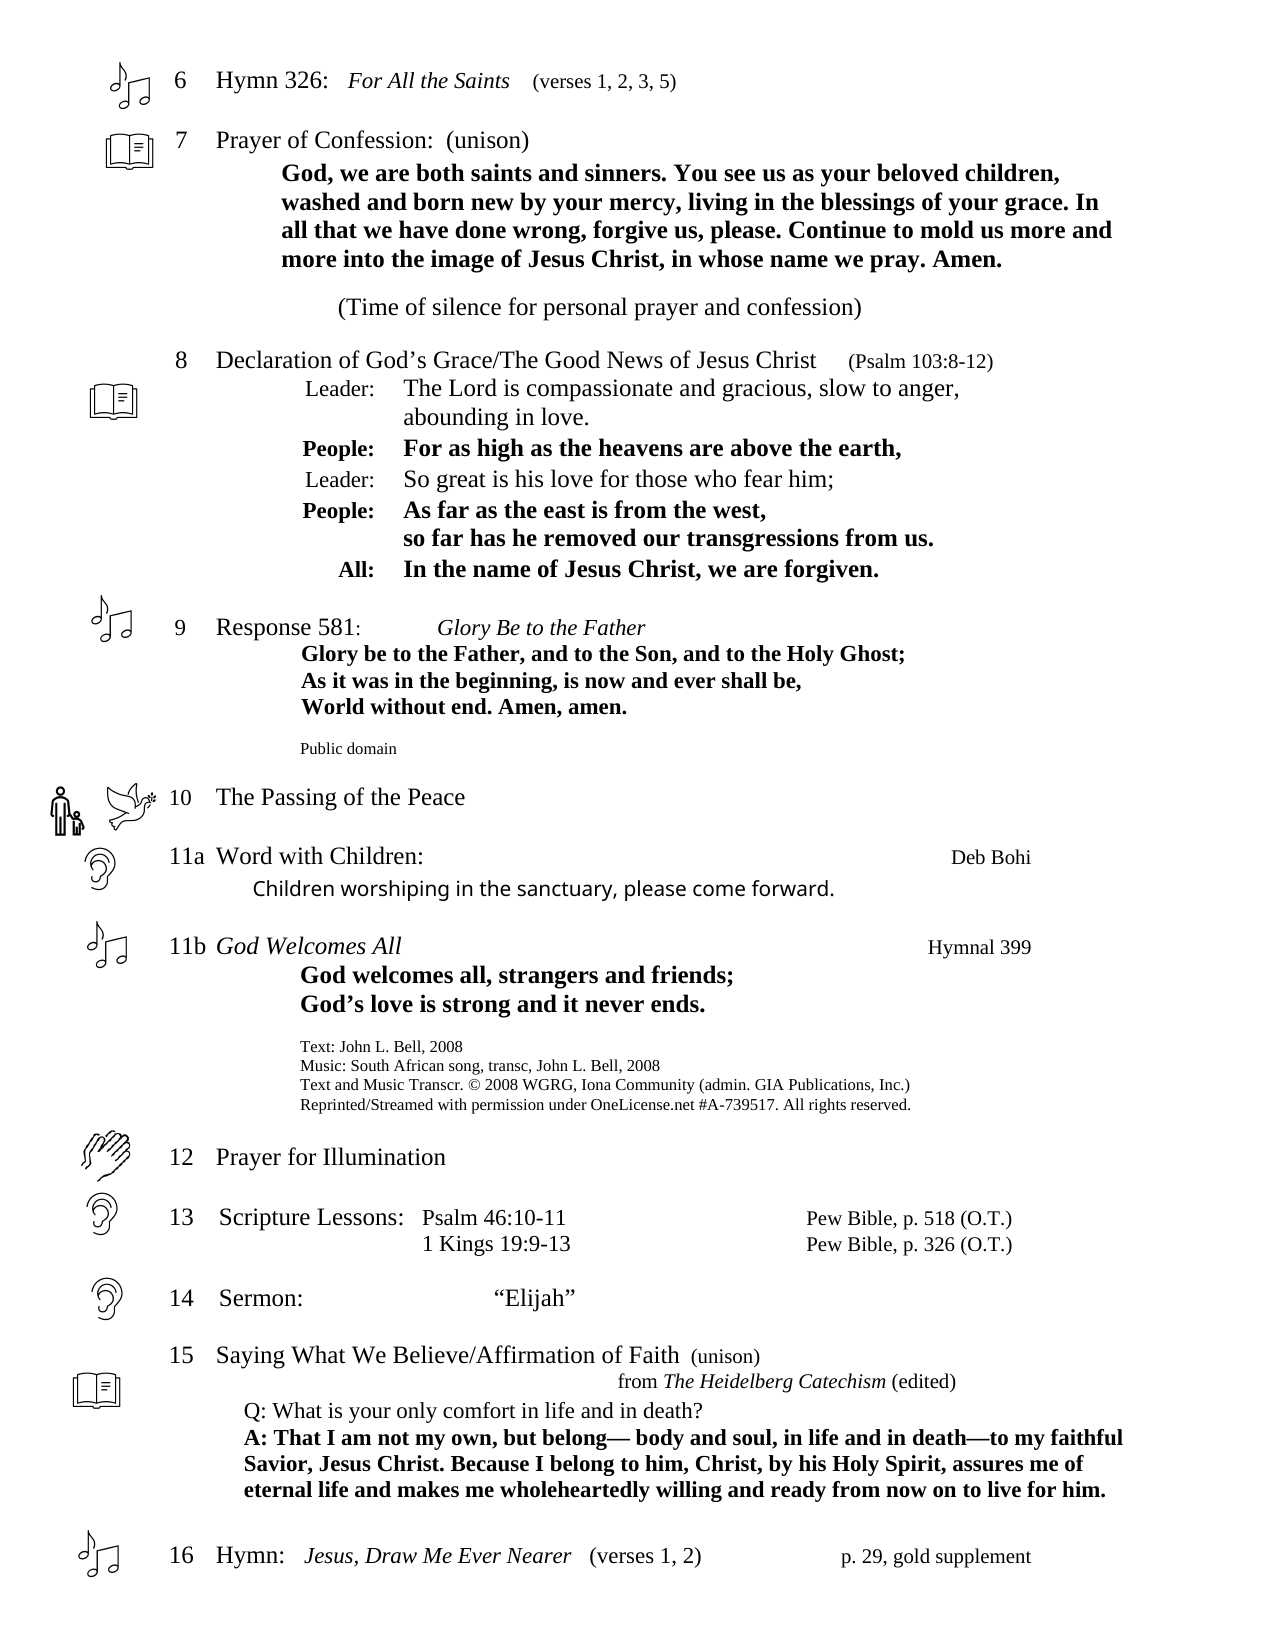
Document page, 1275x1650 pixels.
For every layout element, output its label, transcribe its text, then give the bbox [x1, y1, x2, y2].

text God’s love is strong and it never ends. [300, 989, 1125, 1018]
text 6 Hymn 326: For All the Saints (verses 1, 2, 3, 5) [169, 66, 1125, 94]
picture [102, 777, 161, 836]
text Leader: So great is his love for those who fear him; [206, 464, 1125, 493]
text 9 Response 581: Glory Be to the Father [169, 612, 1125, 640]
text 11b God Welcomes All Hymnal 399 [169, 931, 1125, 960]
text Music: South African song, transc, John L. Bell, 2008 [300, 1056, 1125, 1075]
text 8 Declaration of God’s Grace/The Good News of Jesus Christ (Psalm 103:8-12) [169, 345, 1125, 373]
picture [72, 1123, 133, 1244]
text 7 Prayer of Confession: (unison) [169, 125, 1125, 154]
text All: In the name of Jesus Christ, we are forgiven. [206, 554, 1125, 583]
text Glory be to the Father, and to the Son, and to the Holy Ghost; As it was in the beginning, is now and ever shall be, World without end. Amen, amen. [301, 640, 1125, 719]
text 15 Saying What We Believe/Affirmation of Faith (unison) from The Heidelberg Catechism (edited) [169, 1341, 1125, 1393]
picture [68, 1363, 122, 1414]
picture [101, 124, 155, 175]
text People: As far as the east is from the west, so far has he removed our transgressions from us. [206, 495, 1125, 552]
text 12 Prayer for Illumination [169, 1142, 1125, 1171]
text 10 The Passing of the Peace [169, 782, 1125, 811]
text Text and Music Transcr. © 2008 WGRG, Iona Community (admin. GIA Publications, Inc.) [300, 1075, 1125, 1094]
text Text: John L. Bell, 2008 [300, 1037, 1125, 1056]
picture [68, 1523, 129, 1584]
picture [77, 1269, 137, 1329]
text Leader: The Lord is compassionate and gracious, slow to anger, abounding in love. [206, 373, 1125, 431]
text 14 Sermon: “Elijah” [169, 1283, 1125, 1312]
text Reprinted/Streamed with permission under OneLicense.net #A-739517. All rights reserved. [300, 1094, 1125, 1113]
text (Time of silence for personal prayer and confession) [215, 292, 1125, 321]
text Q: What is your only comfort in life and in death? A: That I am not my own, but belong— body and soul, in life and in death—to my faithful Savior, Jesus Christ. Because I belong to him, Christ, by his Holy Spirit, assures me of eternal life and makes me wholeheartedly willing and ready from now on to live for him. [244, 1397, 1125, 1503]
text 13 Scripture Lessons: Psalm 46:10-11 Pew Bible, p. 518 (O.T.) [169, 1202, 1125, 1230]
text People: For as high as the heavens are above the earth, [206, 433, 1125, 462]
text God welcomes all, strangers and friends; [300, 960, 1125, 989]
picture [39, 782, 130, 899]
picture [77, 914, 137, 975]
text God, we are both saints and sinners. You see us as your beloved children, washed and born new by your mercy, living in the blessings of your grace. In all that we have done wrong, forgive us, please. Continue to mold us more and more into the image of Jesus Christ, in whose name we pray. Amen. [281, 158, 1125, 273]
text Children worshiping in the sanctuary, please come forward. [169, 874, 1125, 903]
picture [85, 374, 139, 425]
text 11a Word with Children: Deb Bohi [169, 841, 1125, 870]
text 16 Hymn: Jesus, Draw Me Ever Nearer (verses 1, 2) p. 29, gold supplement [169, 1540, 1125, 1569]
text 1 Kings 19:9-13 Pew Bible, p. 326 (O.T.) [169, 1230, 1125, 1257]
picture [81, 588, 142, 649]
picture [100, 55, 160, 116]
text Public domain [300, 738, 1125, 758]
